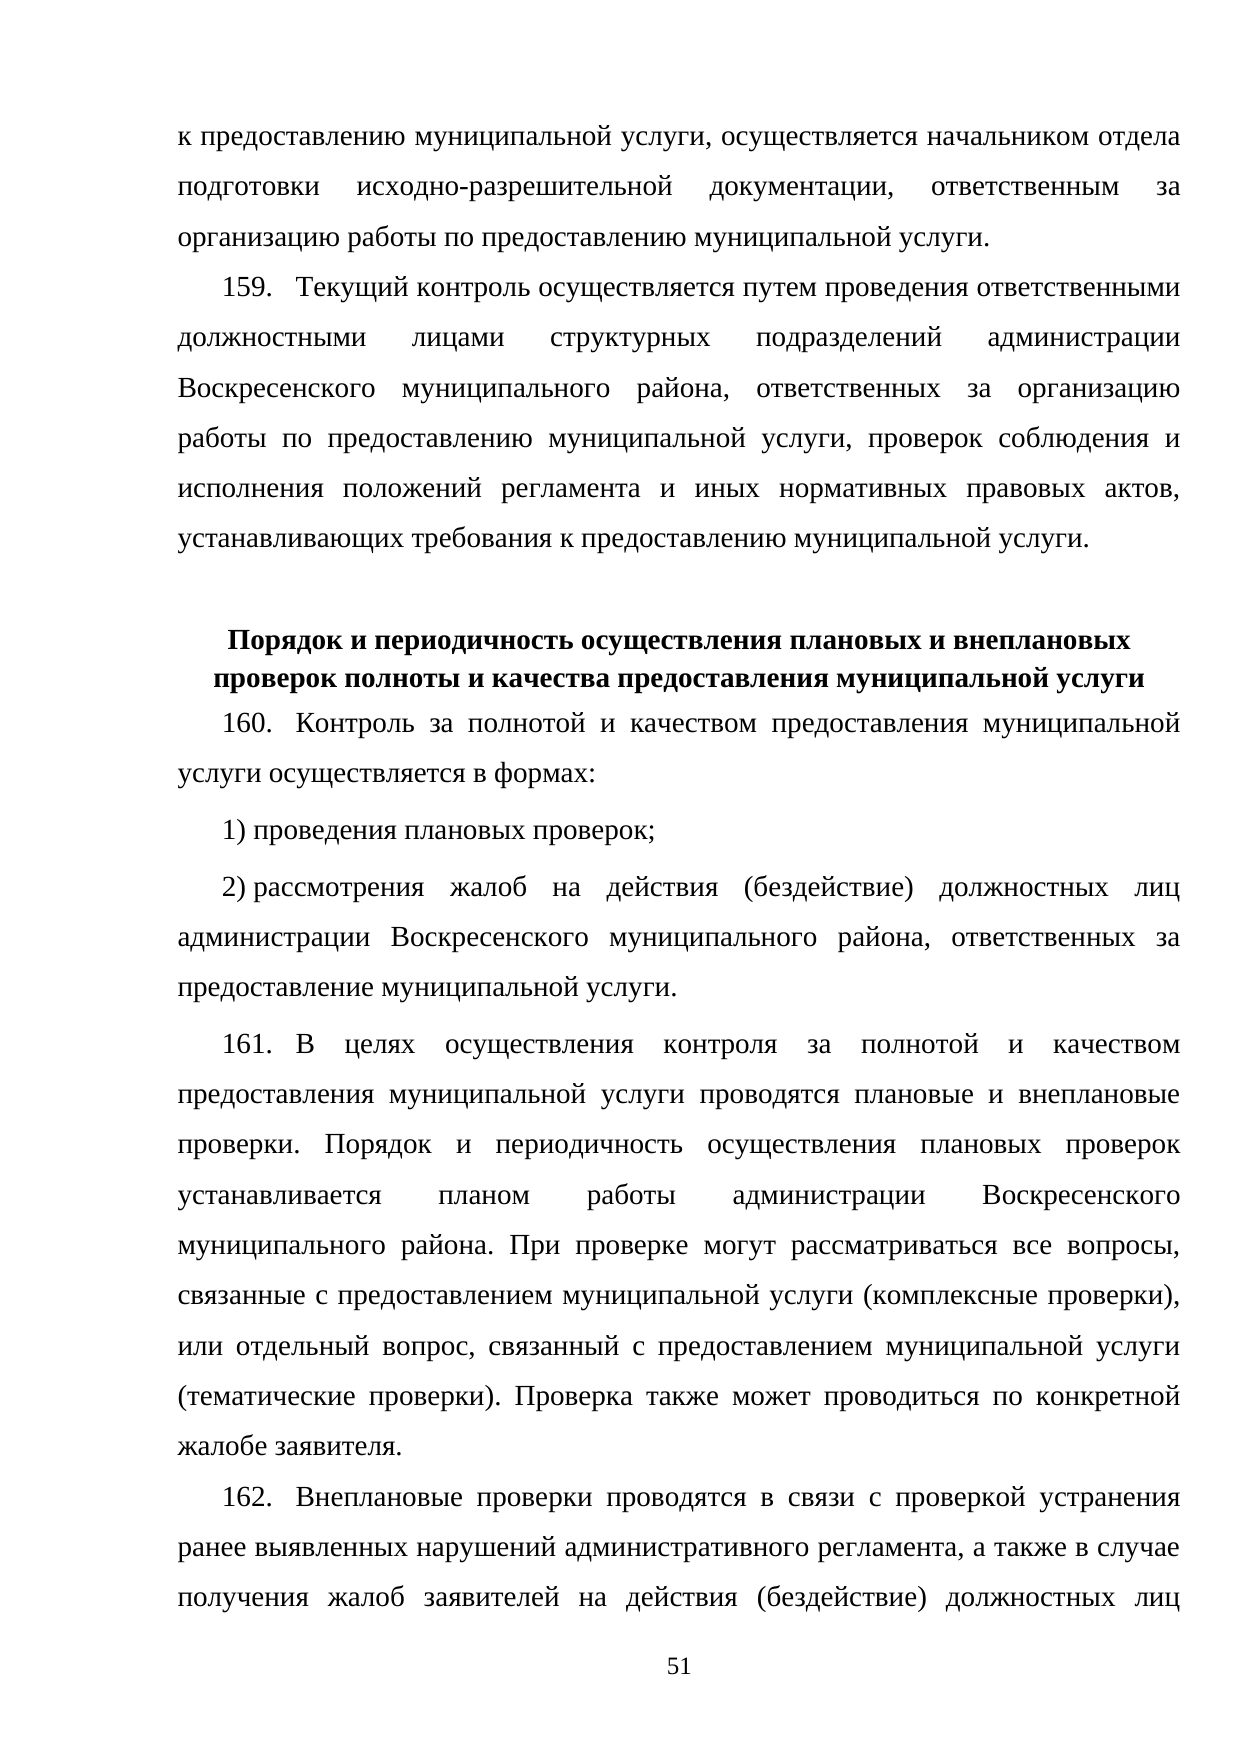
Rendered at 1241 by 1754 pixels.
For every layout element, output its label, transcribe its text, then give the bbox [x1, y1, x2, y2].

text 2) рассмотрения жалоб на действия (бездействие) должностных лиц администрации Воскресенского муниципального района, ответственных за предоставление муниципальной услуги. [177, 869, 1181, 1003]
text 1) проведения плановых проверок; [177, 812, 1181, 846]
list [177, 118, 1181, 252]
text Порядок и периодичность осуществления плановых и внеплановых проверок полноты и качества предоставления муниципальной услуги [177, 622, 1181, 694]
list В целях осуществления контроля за полнотой и качеством предоставления муниципальной услуги проводятся плановые и внеплановые проверки. Порядок и периодичность осуществления плановых проверок устанавливается планом работы администрации Воскресенского муниципального района. При проверке могут рассматриваться все вопросы, связанные с предоставлением муниципальной услуги (комплексные проверки), или отдельный вопрос, связанный с предоставлением муниципальной услуги (тематические проверки). Проверка также может проводиться по конкретной жалобе заявителя. [177, 1026, 1181, 1462]
list Контроль за полнотой и качеством предоставления муниципальной услуги осуществляется в формах: [177, 705, 1181, 789]
list Текущий контроль осуществляется путем проведения ответственными должностными лицами структурных подразделений администрации Воскресенского муниципального района, ответственных за организацию работы по предоставлению муниципальной услуги, проверок соблюдения и исполнения положений регламента и иных нормативных правовых актов, устанавливающих требования к предоставлению муниципальной услуги. [177, 269, 1181, 554]
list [177, 1479, 1181, 1613]
